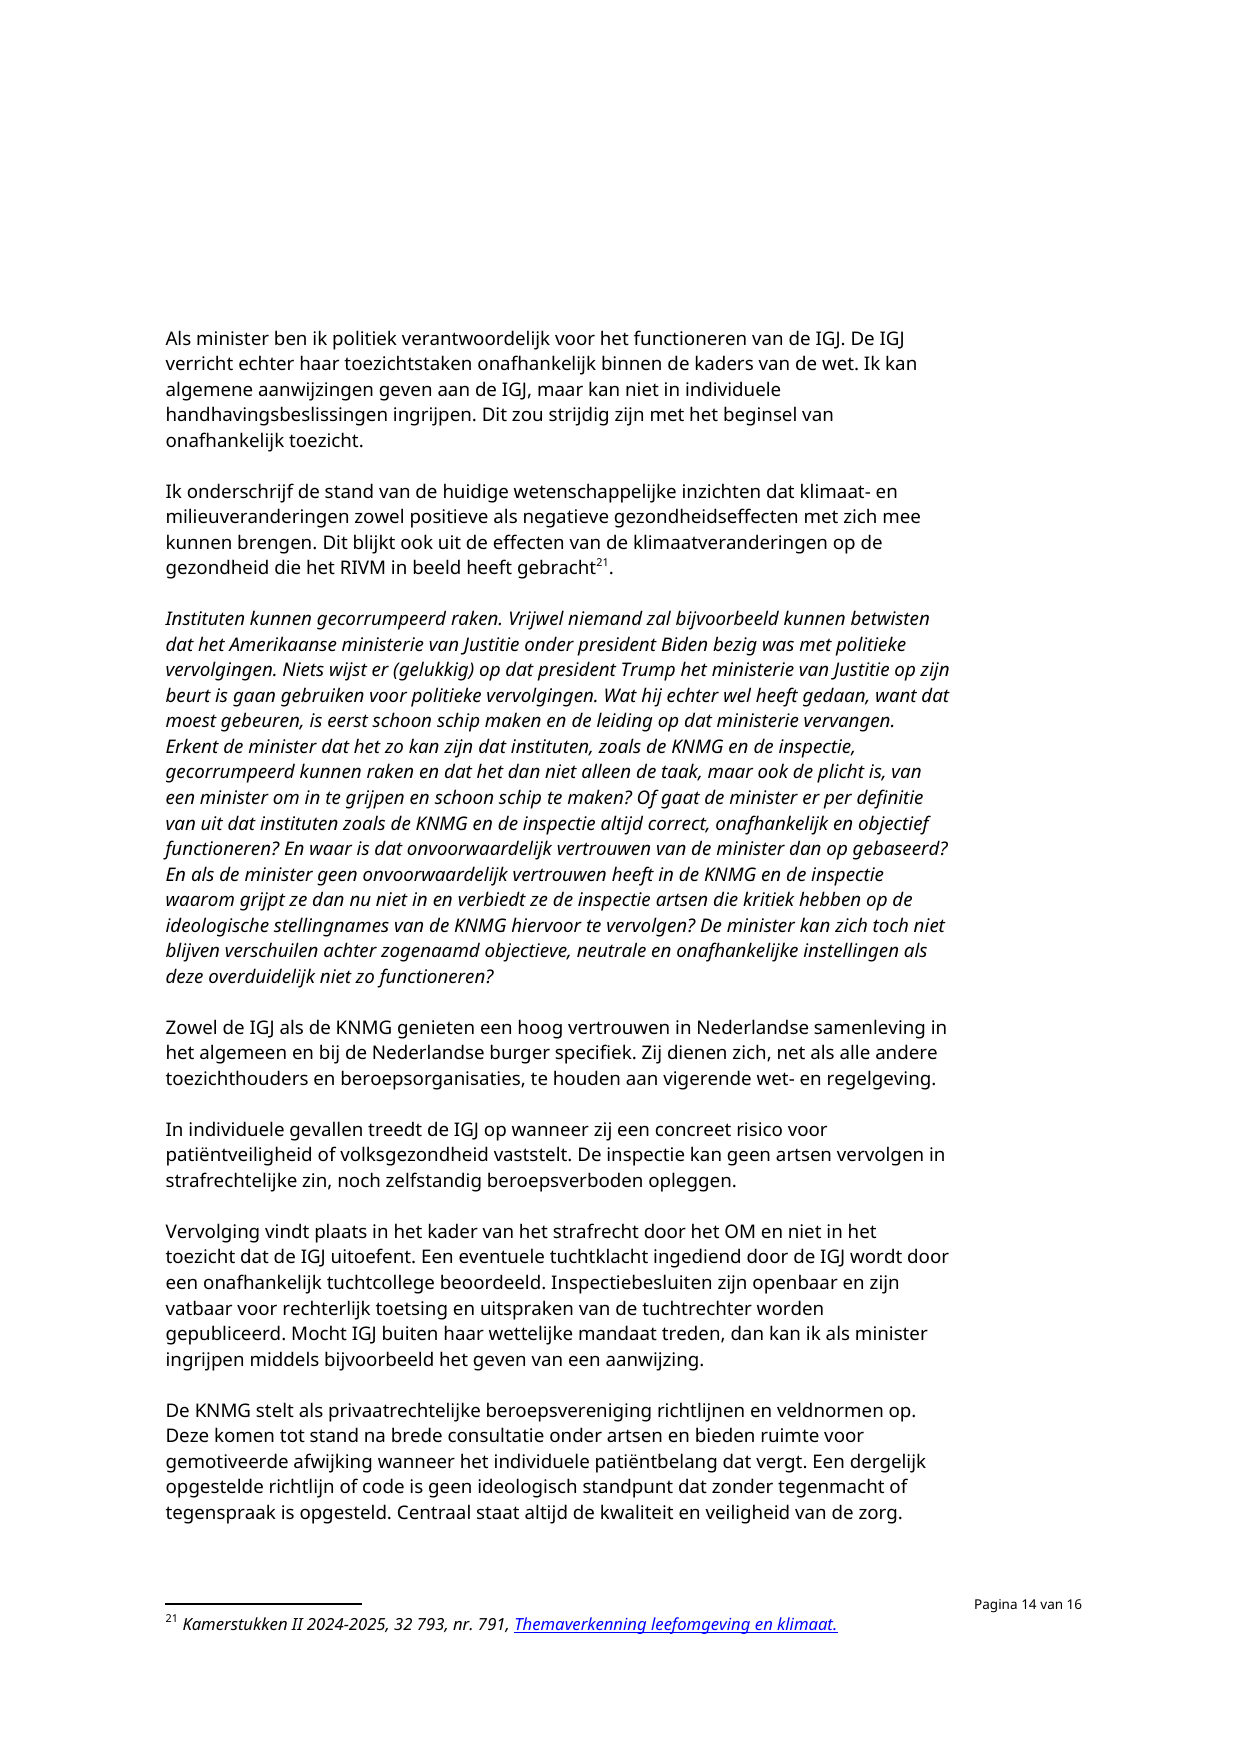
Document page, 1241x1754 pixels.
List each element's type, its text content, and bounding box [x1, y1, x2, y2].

text De KNMG stelt als privaatrechtelijke beroepsvereniging richtlijnen en veldnormen op. Deze komen tot stand na brede consultatie onder artsen en bieden ruimte voor gemotiveerde afwijking wanneer het individuele patiëntbelang dat vergt. Een dergelijk opgestelde richtlijn of code is geen ideologisch standpunt dat zonder tegenmacht of tegenspraak is opgesteld. Centraal staat altijd de kwaliteit en veiligheid van de zorg. [165, 1397, 950, 1524]
text Instituten kunnen gecorrumpeerd raken. Vrijwel niemand zal bijvoorbeeld kunnen betwisten dat het Amerikaanse ministerie van Justitie onder president Biden bezig was met politieke vervolgingen. Niets wijst er (gelukkig) op dat president Trump het ministerie van Justitie op zijn beurt is gaan gebruiken voor politieke vervolgingen. Wat hij echter wel heeft gedaan, want dat moest gebeuren, is eerst schoon schip maken en de leiding op dat ministerie vervangen. Erkent de minister dat het zo kan zijn dat instituten, zoals de KNMG en de inspectie, gecorrumpeerd kunnen raken en dat het dan niet alleen de taak, maar ook de plicht is, van een minister om in te grijpen en schoon schip te maken? Of gaat de minister er per definitie van uit dat instituten zoals de KNMG en de inspectie altijd correct, onafhankelijk en objectief functioneren? En waar is dat onvoorwaardelijk vertrouwen van de minister dan op gebaseerd? En als de minister geen onvoorwaardelijk vertrouwen heeft in de KNMG en de inspectie waarom grijpt ze dan nu niet in en verbiedt ze de inspectie artsen die kritiek hebben op de ideologische stellingnames van de KNMG hiervoor te vervolgen? De minister kan zich toch niet blijven verschuilen achter zogenaamd objectieve, neutrale en onafhankelijke instellingen als deze overduidelijk niet zo functioneren? [165, 606, 950, 988]
text Ik onderschrijf de stand van de huidige wetenschappelijke inzichten dat klimaat- en milieuveranderingen zowel positieve als negatieve gezondheidseffecten met zich mee kunnen brengen. Dit blijkt ook uit de effecten van de klimaatveranderingen op de gezondheid die het RIVM in beeld heeft gebracht. [165, 478, 950, 580]
text Zowel de IGJ als de KNMG genieten een hoog vertrouwen in Nederlandse samenleving in het algemeen en bij de Nederlandse burger specifiek. Zij dienen zich, net als alle andere toezichthouders en beroepsorganisaties, te houden aan vigerende wet- en regelgeving. [165, 1014, 950, 1091]
text Vervolging vindt plaats in het kader van het strafrecht door het OM en niet in het toezicht dat de IGJ uitoefent. Een eventuele tuchtklacht ingediend door de IGJ wordt door een onafhankelijk tuchtcollege beoordeeld. Inspectiebesluiten zijn openbaar en zijn vatbaar voor rechterlijk toetsing en uitspraken van de tuchtrechter worden gepubliceerd. Mocht IGJ buiten haar wettelijke mandaat treden, dan kan ik als minister ingrijpen middels bijvoorbeeld het geven van een aanwijzing. [165, 1218, 950, 1371]
text In individuele gevallen treedt de IGJ op wanneer zij een concreet risico voor patiëntveiligheid of volksgezondheid vaststelt. De inspectie kan geen artsen vervolgen in strafrechtelijke zin, noch zelfstandig beroepsverboden opleggen. [165, 1116, 950, 1193]
text Als minister ben ik politiek verantwoordelijk voor het functioneren van de IGJ. De IGJ verricht echter haar toezichtstaken onafhankelijk binnen de kaders van de wet. Ik kan algemene aanwijzingen geven aan de IGJ, maar kan niet in individuele handhavingsbeslissingen ingrijpen. Dit zou strijdig zijn met het beginsel van onafhankelijk toezicht. [165, 325, 950, 453]
